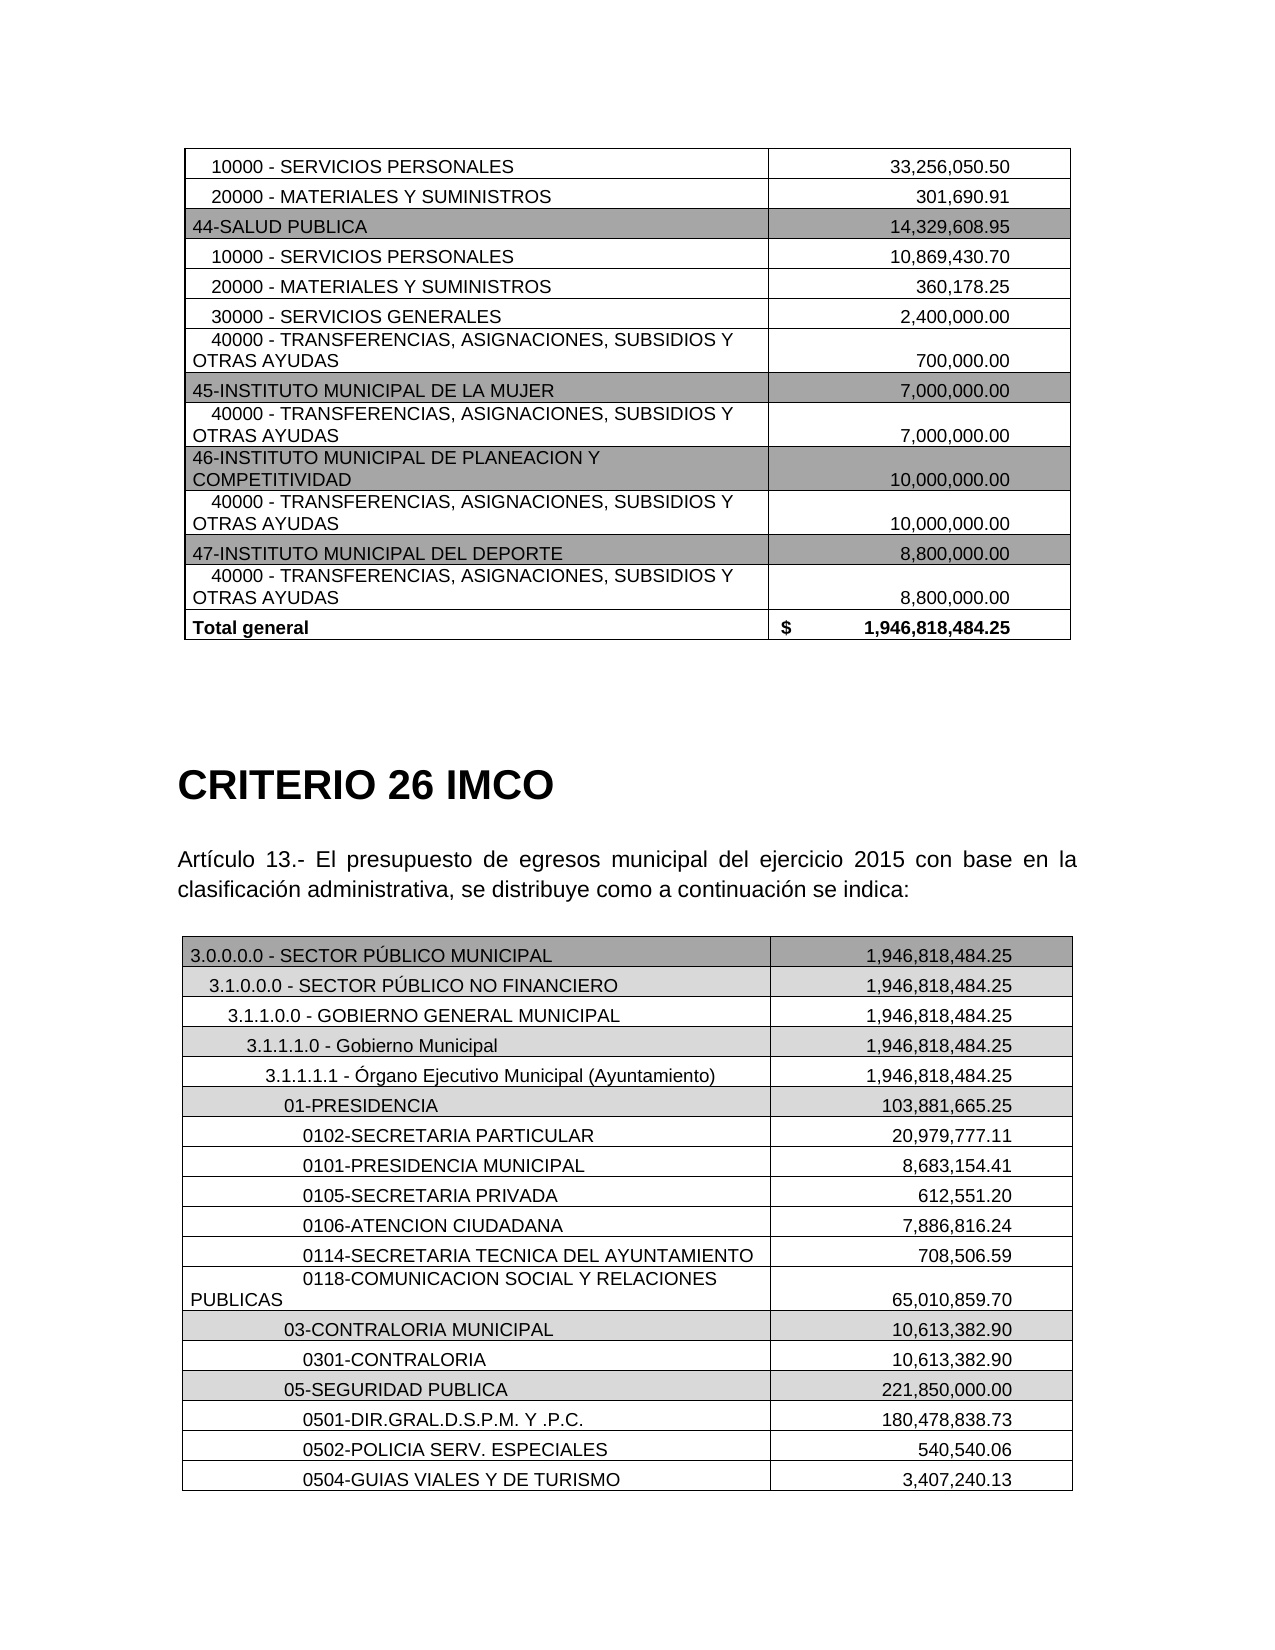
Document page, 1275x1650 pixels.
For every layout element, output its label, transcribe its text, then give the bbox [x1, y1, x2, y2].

table_cell 540,540.06 [771, 1431, 1072, 1460]
table_cell 3.1.0.0.0 - SECTOR PÚBLICO NO FINANCIERO [183, 967, 770, 996]
table_cell 8,683,154.41 [771, 1147, 1072, 1176]
table_cell 20000 - MATERIALES Y SUMINISTROS [186, 179, 768, 208]
table_cell 0106-ATENCION CIUDADANA [183, 1207, 770, 1236]
table_cell 33,256,050.50 [769, 149, 1070, 178]
table_cell $ 1,946,818,484.25 [769, 610, 1070, 638]
table_cell 360,178.25 [769, 269, 1070, 298]
table_cell 40000 - TRANSFERENCIAS, ASIGNACIONES, SUBSIDIOS Y OTRAS AYUDAS [186, 403, 768, 446]
table_cell 2,400,000.00 [769, 299, 1070, 328]
table_cell 10,613,382.90 [771, 1341, 1072, 1370]
table_cell 0101-PRESIDENCIA MUNICIPAL [183, 1147, 770, 1176]
table_cell 10,613,382.90 [771, 1311, 1072, 1340]
table_cell 3.1.1.1.0 - Gobierno Municipal [183, 1027, 770, 1056]
table_cell 3.1.1.1.1 - Órgano Ejecutivo Municipal (Ayuntamiento) [183, 1057, 770, 1086]
table_cell 708,506.59 [771, 1237, 1072, 1266]
table_cell Total general [186, 610, 768, 638]
table_header 3.0.0.0.0 - SECTOR PÚBLICO MUNICIPAL [183, 937, 770, 966]
table_cell 8,800,000.00 [769, 565, 1070, 608]
table_cell 65,010,859.70 [771, 1267, 1072, 1310]
table_cell 40000 - TRANSFERENCIAS, ASIGNACIONES, SUBSIDIOS Y OTRAS AYUDAS [186, 491, 768, 534]
table_cell 10,000,000.00 [769, 491, 1070, 534]
table_cell 0301-CONTRALORIA [183, 1341, 770, 1370]
table_cell 7,000,000.00 [769, 403, 1070, 446]
table_cell 40000 - TRANSFERENCIAS, ASIGNACIONES, SUBSIDIOS Y OTRAS AYUDAS [186, 329, 768, 372]
table_header 1,946,818,484.25 [771, 937, 1072, 966]
table_cell 30000 - SERVICIOS GENERALES [186, 299, 768, 328]
table_cell 47-INSTITUTO MUNICIPAL DEL DEPORTE [186, 535, 768, 564]
table_cell 01-PRESIDENCIA [183, 1087, 770, 1116]
table_cell 10,869,430.70 [769, 239, 1070, 268]
text CRITERIO 26 IMCO [177, 760, 1078, 808]
text Artículo 13.- El presupuesto de egresos municipal del ejercicio 2015 con base en la clasificación administrativa, se distribuye como a continuación se indica: [177, 846, 1078, 902]
table_cell 3,407,240.13 [771, 1461, 1072, 1490]
table_cell 1,946,818,484.25 [771, 967, 1072, 996]
table_cell 40000 - TRANSFERENCIAS, ASIGNACIONES, SUBSIDIOS Y OTRAS AYUDAS [186, 565, 768, 608]
table_cell 20000 - MATERIALES Y SUMINISTROS [186, 269, 768, 298]
table_cell 10000 - SERVICIOS PERSONALES [186, 149, 768, 178]
table_cell 20,979,777.11 [771, 1117, 1072, 1146]
table_cell 0502-POLICIA SERV. ESPECIALES [183, 1431, 770, 1460]
table_cell 05-SEGURIDAD PUBLICA [183, 1371, 770, 1400]
table_cell 03-CONTRALORIA MUNICIPAL [183, 1311, 770, 1340]
table_cell 46-INSTITUTO MUNICIPAL DE PLANEACION Y COMPETITIVIDAD [186, 447, 768, 490]
table_cell 221,850,000.00 [771, 1371, 1072, 1400]
table_cell 301,690.91 [769, 179, 1070, 208]
table_cell 44-SALUD PUBLICA [186, 209, 768, 238]
table_cell 700,000.00 [769, 329, 1070, 372]
table_cell 3.1.1.0.0 - GOBIERNO GENERAL MUNICIPAL [183, 997, 770, 1026]
table_cell 1,946,818,484.25 [771, 1057, 1072, 1086]
table_cell 10,000,000.00 [769, 447, 1070, 490]
table_cell 0114-SECRETARIA TECNICA DEL AYUNTAMIENTO [183, 1237, 770, 1266]
table_cell 0501-DIR.GRAL.D.S.P.M. Y .P.C. [183, 1401, 770, 1430]
table_cell 0105-SECRETARIA PRIVADA [183, 1177, 770, 1206]
table_cell 14,329,608.95 [769, 209, 1070, 238]
table_cell 0118-COMUNICACION SOCIAL Y RELACIONES PUBLICAS [183, 1267, 770, 1310]
table_cell 612,551.20 [771, 1177, 1072, 1206]
table_cell 0102-SECRETARIA PARTICULAR [183, 1117, 770, 1146]
table_cell 103,881,665.25 [771, 1087, 1072, 1116]
table_cell 45-INSTITUTO MUNICIPAL DE LA MUJER [186, 373, 768, 402]
table_cell 8,800,000.00 [769, 535, 1070, 564]
table_cell 1,946,818,484.25 [771, 997, 1072, 1026]
table_cell 1,946,818,484.25 [771, 1027, 1072, 1056]
table_cell 0504-GUIAS VIALES Y DE TURISMO [183, 1461, 770, 1490]
table_cell 7,000,000.00 [769, 373, 1070, 402]
table_cell 7,886,816.24 [771, 1207, 1072, 1236]
table_cell 180,478,838.73 [771, 1401, 1072, 1430]
table_cell 10000 - SERVICIOS PERSONALES [186, 239, 768, 268]
